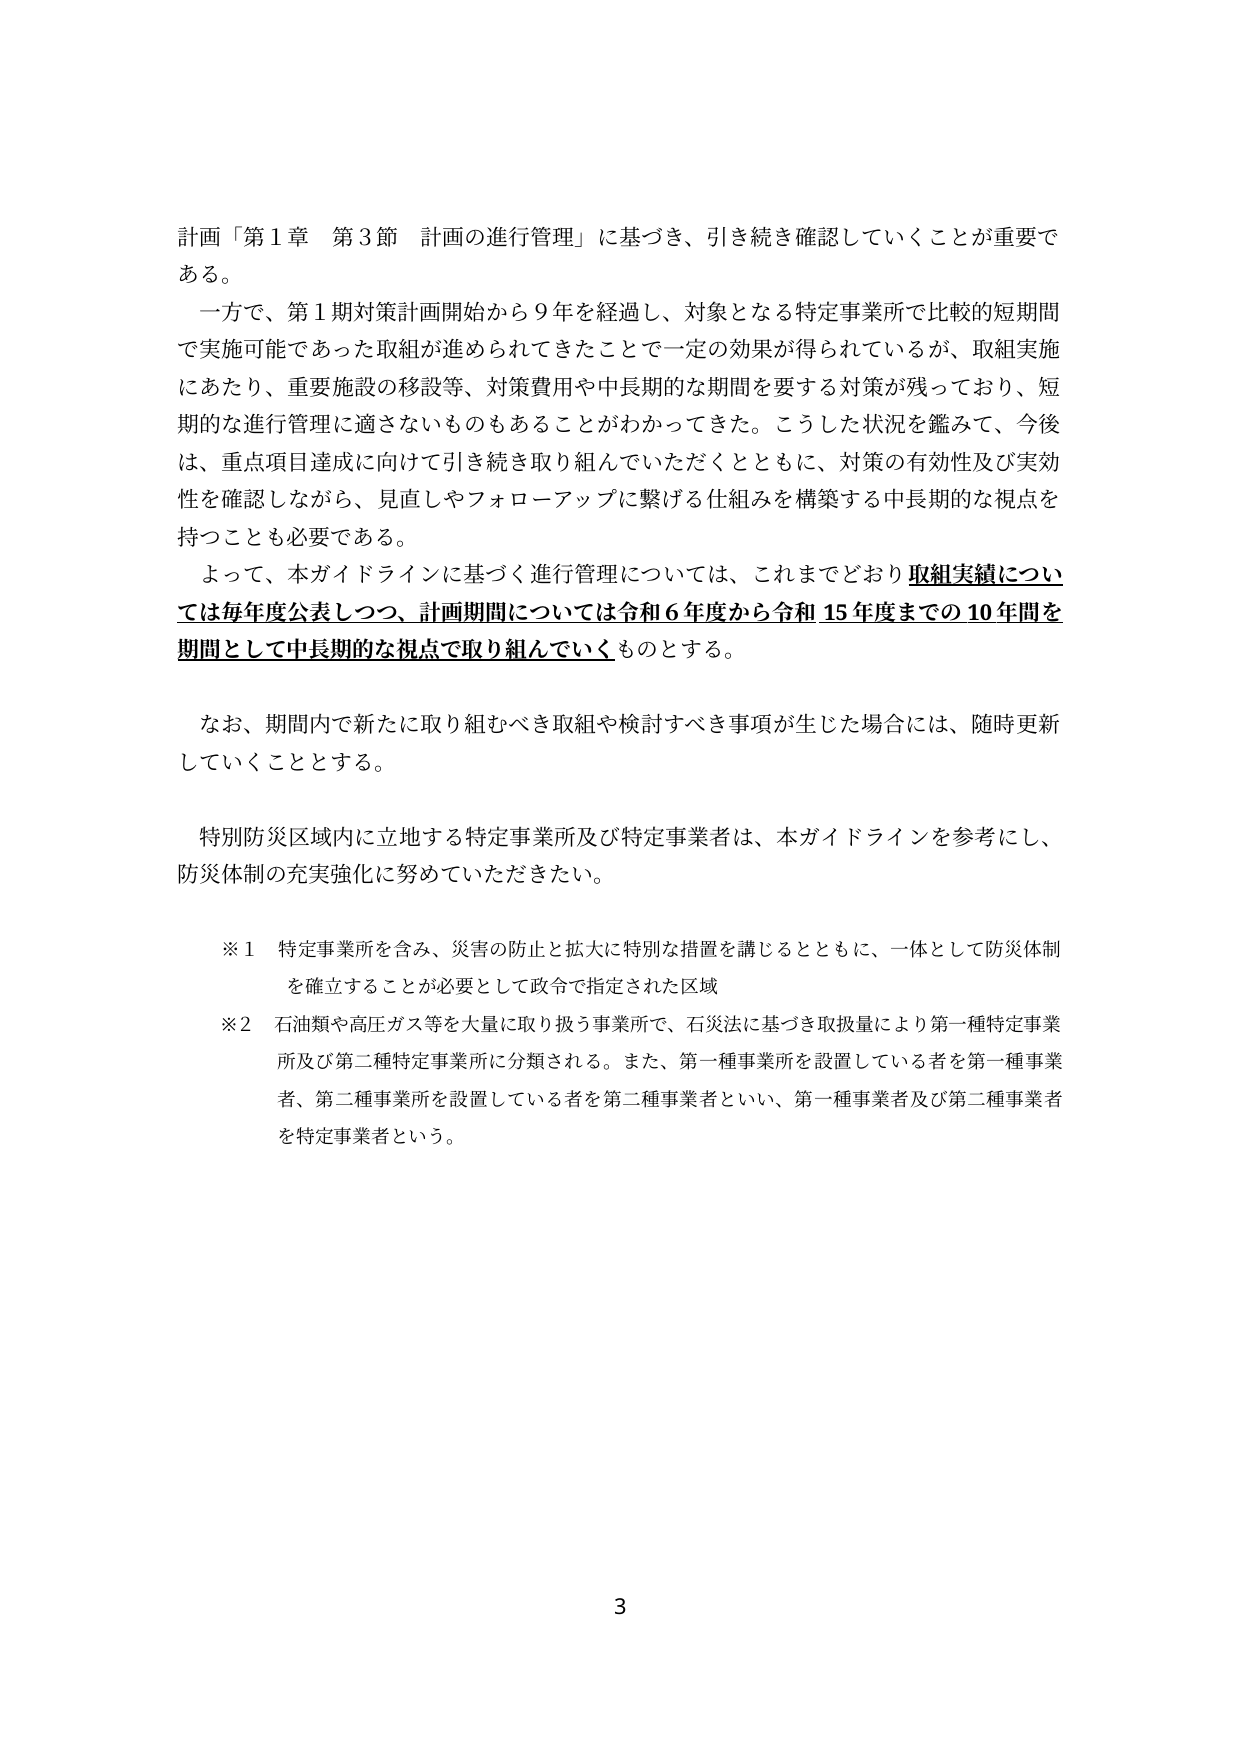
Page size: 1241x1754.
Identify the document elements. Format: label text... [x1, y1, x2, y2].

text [177, 217, 1063, 292]
text なお、期間内で新たに取り組むべき取組や検討すべき事項が生じた場合には、随時更新していくこととする。 [177, 704, 1063, 779]
text ※１ 特定事業所を含み、災害の防止と拡大に特別な措置を講じるとともに、一体として防災体制を確立することが必要として政令で指定された区域 [177, 929, 1063, 1004]
text ※２ 石油類や高圧ガス等を大量に取り扱う事業所で、石災法に基づき取扱量により第一種特定事業所及び第二種特定事業所に分類される。また、第一種事業所を設置している者を第一種事業者、第二種事業所を設置している者を第二種事業者といい、第一種事業者及び第二種事業者を特定事業者という。 [221, 1004, 1063, 1154]
text 特別防災区域内に立地する特定事業所及び特定事業者は、本ガイドラインを参考にし、防災体制の充実強化に努めていただきたい。 [177, 817, 1063, 892]
text 一方で、第１期対策計画開始から９年を経過し、対象となる特定事業所で比較的短期間で実施可能であった取組が進められてきたことで一定の効果が得られているが、取組実施にあたり、重要施設の移設等、対策費用や中長期的な期間を要する対策が残っており、短期的な進行管理に適さないものもあることがわかってきた。こうした状況を鑑みて、今後は、重点項目達成に向けて引き続き取り組んでいただくとともに、対策の有効性及び実効性を確認しながら、見直しやフォローアップに繋げる仕組みを構築する中長期的な視点を持つことも必要である。 [177, 292, 1063, 554]
text よって、本ガイドラインに基づく進行管理については、これまでどおり取組実績については毎年度公表しつつ、計画期間については令和６年度から令和15年度までの10年間を期間として中長期的な視点で取り組んでいくものとする。 [177, 554, 1063, 667]
